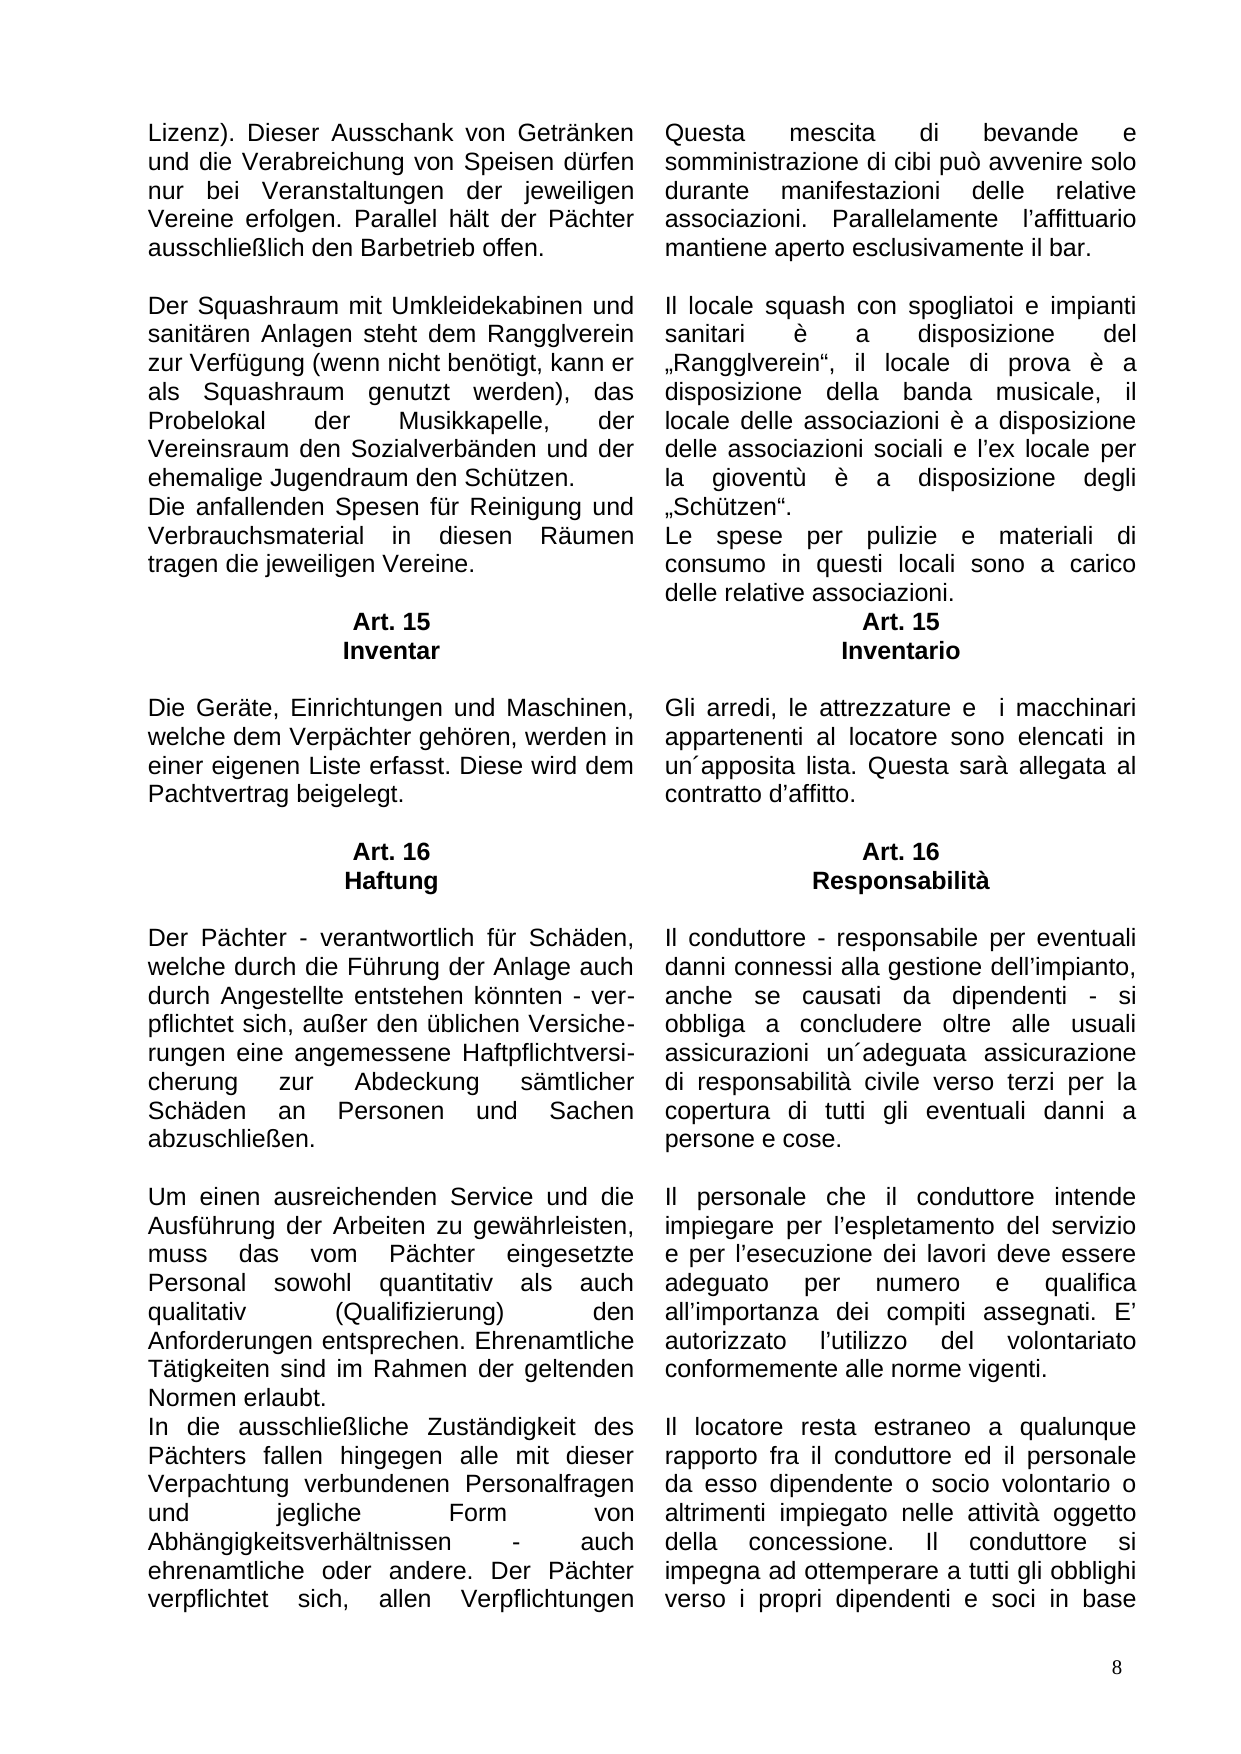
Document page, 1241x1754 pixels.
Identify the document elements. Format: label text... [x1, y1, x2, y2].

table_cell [133, 1412, 650, 1613]
table_cell Art. 16 Responsabilità [650, 837, 1152, 923]
table_cell Die Geräte, Einrichtungen und Maschinen, welche dem Verpächter gehören, werden in einer eigenen Liste erfasst. Diese wird dem Pachtvertrag beigelegt. [133, 693, 650, 837]
table_cell Il personale che il conduttore intende impiegare per l’espletamento del servizio e per l’esecuzione dei lavori deve essere adeguato per numero e qualifica all’importanza dei compiti assegnati. E’ autorizzato l’utilizzo del volontariato conformemente alle norme vigenti. [650, 1182, 1152, 1412]
table_cell Art. 16 Haftung [133, 837, 650, 923]
table_cell Art. 15 Inventar [133, 607, 650, 693]
table_cell Der Squashraum mit Umkleidekabinen und sanitären Anlagen steht dem Rangglverein zur Verfügung (wenn nicht benötigt, kann er als Squashraum genutzt werden), das Probelokal der Musikkapelle, der Vereinsraum den Sozialverbänden und der ehemalige Jugendraum den Schützen. Die anfallenden Spesen für Reinigung und Verbrauchsmaterial in diesen Räumen tragen die jeweiligen Vereine. [133, 291, 650, 607]
table_cell Um einen ausreichenden Service und die Ausführung der Arbeiten zu gewährleisten, muss das vom Pächter eingesetzte Personal sowohl quantitativ als auch qualitativ (Qualifizierung) den Anforderungen entsprechen. Ehrenamtliche Tätigkeiten sind im Rahmen der geltenden Normen erlaubt. [133, 1182, 650, 1412]
table_cell Der Pächter - verantwortlich für Schäden, welche durch die Führung der Anlage auch durch Angestellte entstehen könnten - verpflichtet sich, außer den üblichen Versicherungen eine angemessene Haftpflichtversicherung zur Abdeckung sämtlicher Schäden an Personen und Sachen abzuschließen. [133, 923, 650, 1182]
table_cell Il locale squash con spogliatoi e impianti sanitari è a disposizione del „Rangglverein“, il locale di prova è a disposizione della banda musicale, il locale delle associazioni è a disposizione delle associazioni sociali e l’ex locale per la gioventù è a disposizione degli „Schützen“. Le spese per pulizie e materiali di consumo in questi locali sono a carico delle relative associazioni. [650, 291, 1152, 607]
table_cell Gli arredi, le attrezzature e i macchinari appartenenti al locatore sono elencati in un´apposita lista. Questa sarà allegata al contratto d’affitto. [650, 693, 1152, 837]
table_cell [650, 118, 1152, 291]
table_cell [650, 1412, 1152, 1613]
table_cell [133, 118, 650, 291]
table_cell Art. 15 Inventario [650, 607, 1152, 693]
table_cell Il conduttore - responsabile per eventuali danni connessi alla gestione dell’impianto, anche se causati da dipendenti - si obbliga a concludere oltre alle usuali assicurazioni un´adeguata assicurazione di responsabilità civile verso terzi per la copertura di tutti gli eventuali danni a persone e cose. [650, 923, 1152, 1182]
